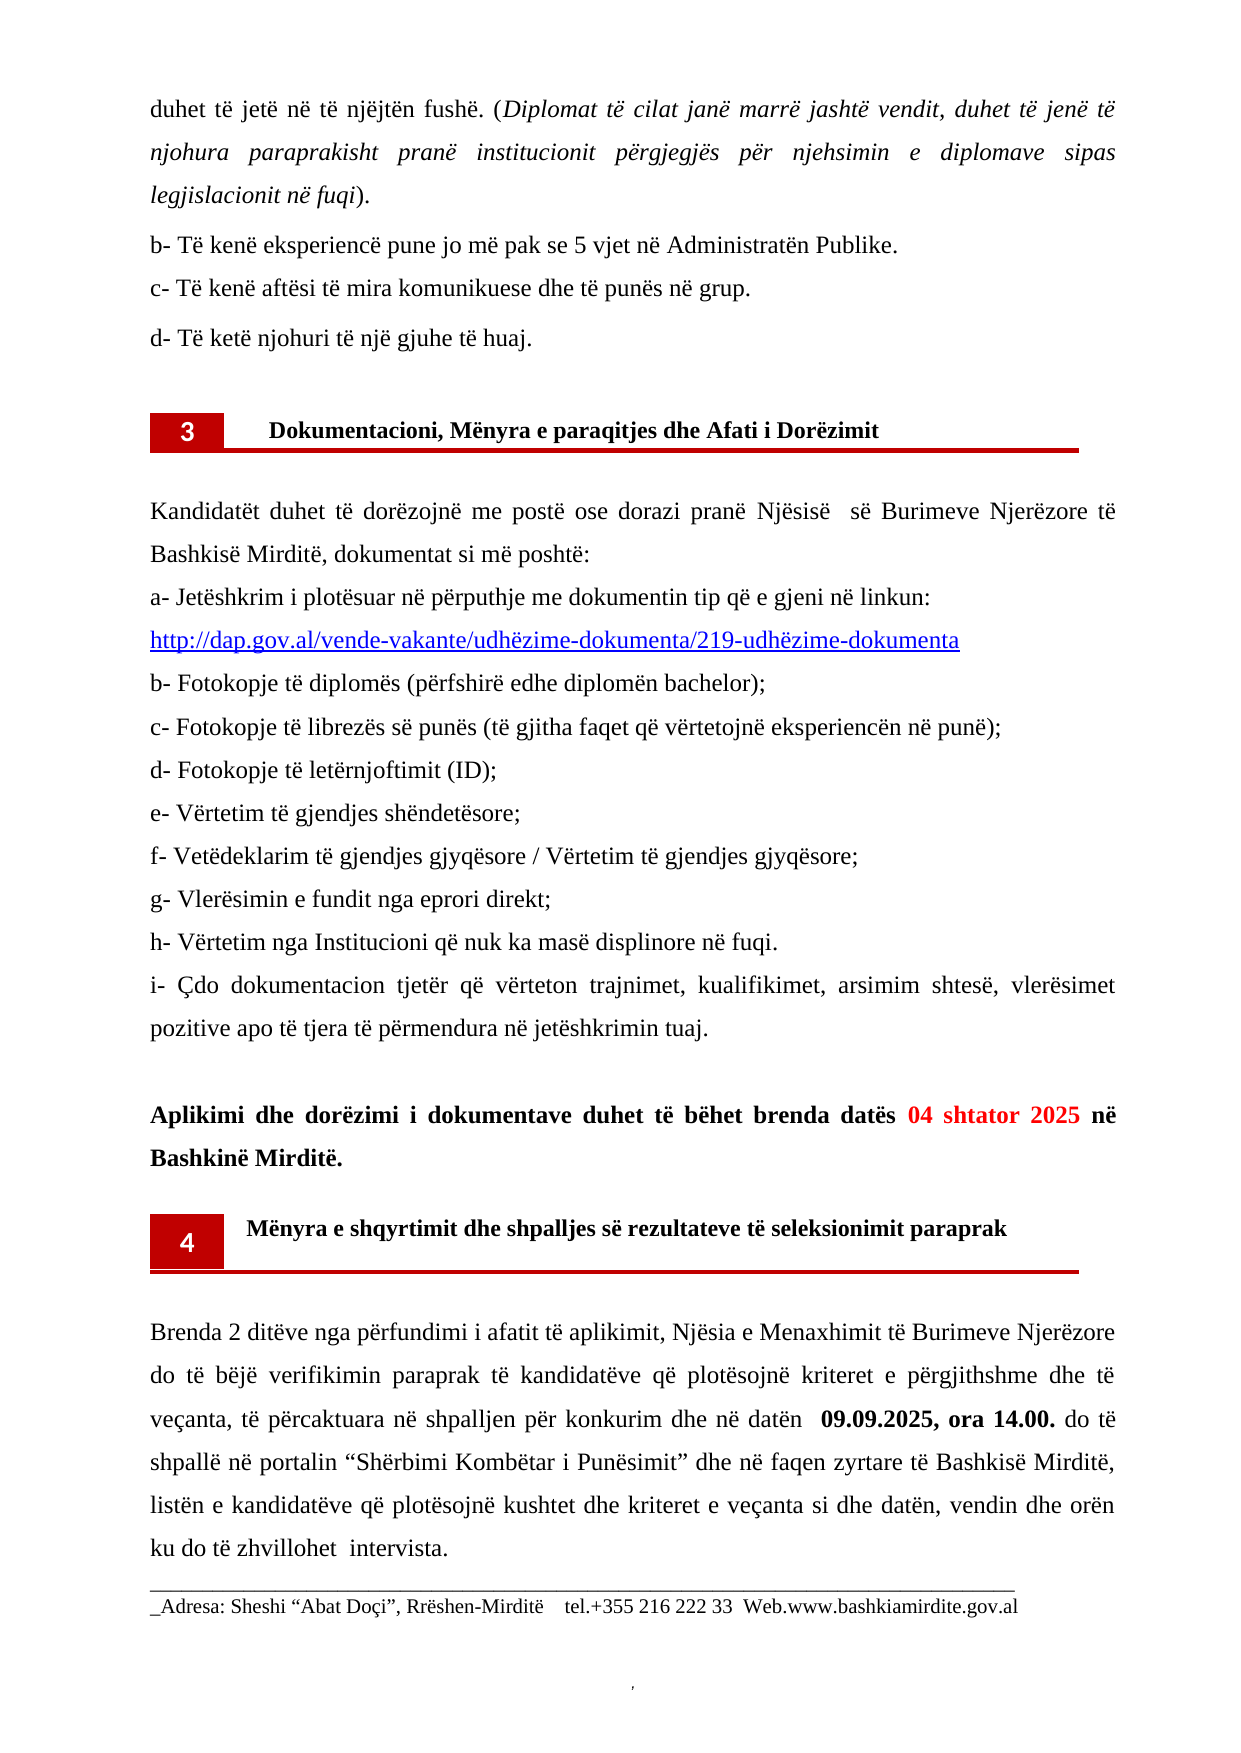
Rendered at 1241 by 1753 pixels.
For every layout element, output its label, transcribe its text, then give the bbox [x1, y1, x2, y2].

text g- Vlerësimin e fundit nga eprori direkt; [150, 884, 1116, 913]
text b- Fotokopje të diplomës (përfshirë edhe diplomën bachelor); [150, 668, 1116, 697]
text Aplikimi dhe dorëzimi i dokumentave duhet të bëhet brenda datës 04 shtator 2025 në Bashkinë Mirditë. [150, 1100, 1116, 1172]
text e- Vërtetim të gjendjes shëndetësore; [150, 798, 1116, 827]
text Kandidatët duhet të dorëzojnë me postë ose dorazi pranë Njësisë së Burimeve Njerëzore të Bashkisë Mirditë, dokumentat si më poshtë: [150, 496, 1116, 568]
text i- Çdo dokumentacion tjetër që vërteton trajnimet, kualifikimet, arsimim shtesë, vlerësimet pozitive apo të tjera të përmendura në jetëshkrimin tuaj. [150, 970, 1116, 1042]
text c- Fotokopje të librezës së punës (të gjitha faqet që vërtetojnë eksperiencën në punë); [150, 712, 1116, 740]
table_header 4 [150, 1214, 224, 1269]
table_header 3 [150, 413, 224, 448]
table_header [224, 413, 1079, 448]
text c- Të kenë aftësi të mira komunikuese dhe të punës në grup. [150, 273, 1116, 302]
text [150, 94, 1116, 209]
text f- Vetëdeklarim të gjendjes gjyqësore / Vërtetim të gjendjes gjyqësore; [150, 841, 1116, 870]
text d- Fotokopje të letërnjoftimit (ID); [150, 755, 1116, 783]
text a- Jetëshkrim i plotësuar në përputhje me dokumentin tip që e gjeni në linkun: [150, 582, 1116, 611]
table_header [224, 1214, 1079, 1269]
text h- Vërtetim nga Institucioni që nuk ka masë displinore në fuqi. [150, 927, 1116, 956]
text d- Të ketë njohuri të një gjuhe të huaj. [150, 323, 1116, 352]
text Brenda 2 ditëve nga përfundimi i afatit të aplikimit, Njësia e Menaxhimit të Burimeve Njerëzore do të bëjë verifikimin paraprak të kandidatëve që plotësojnë kriteret e përgjithshme dhe të veçanta, të përcaktuara në shpalljen për konkurim dhe në datën 09.09.2025, ora 14.00. do të shpallë në portalin “Shërbimi Kombëtar i Punësimit” dhe në faqen zyrtare të Bashkisë Mirditë, listën e kandidatëve që plotësojnë kushtet dhe kriteret e veçanta si dhe datën, vendin dhe orën ku do të zhvillohet intervista. [150, 1317, 1116, 1562]
text http://dap.gov.al/vende-vakante/udhëzime-dokumenta/219-udhëzime-dokumenta [150, 625, 1116, 654]
text b- Të kenë eksperiencë pune jo më pak se 5 vjet në Administratën Publike. [150, 230, 1116, 259]
